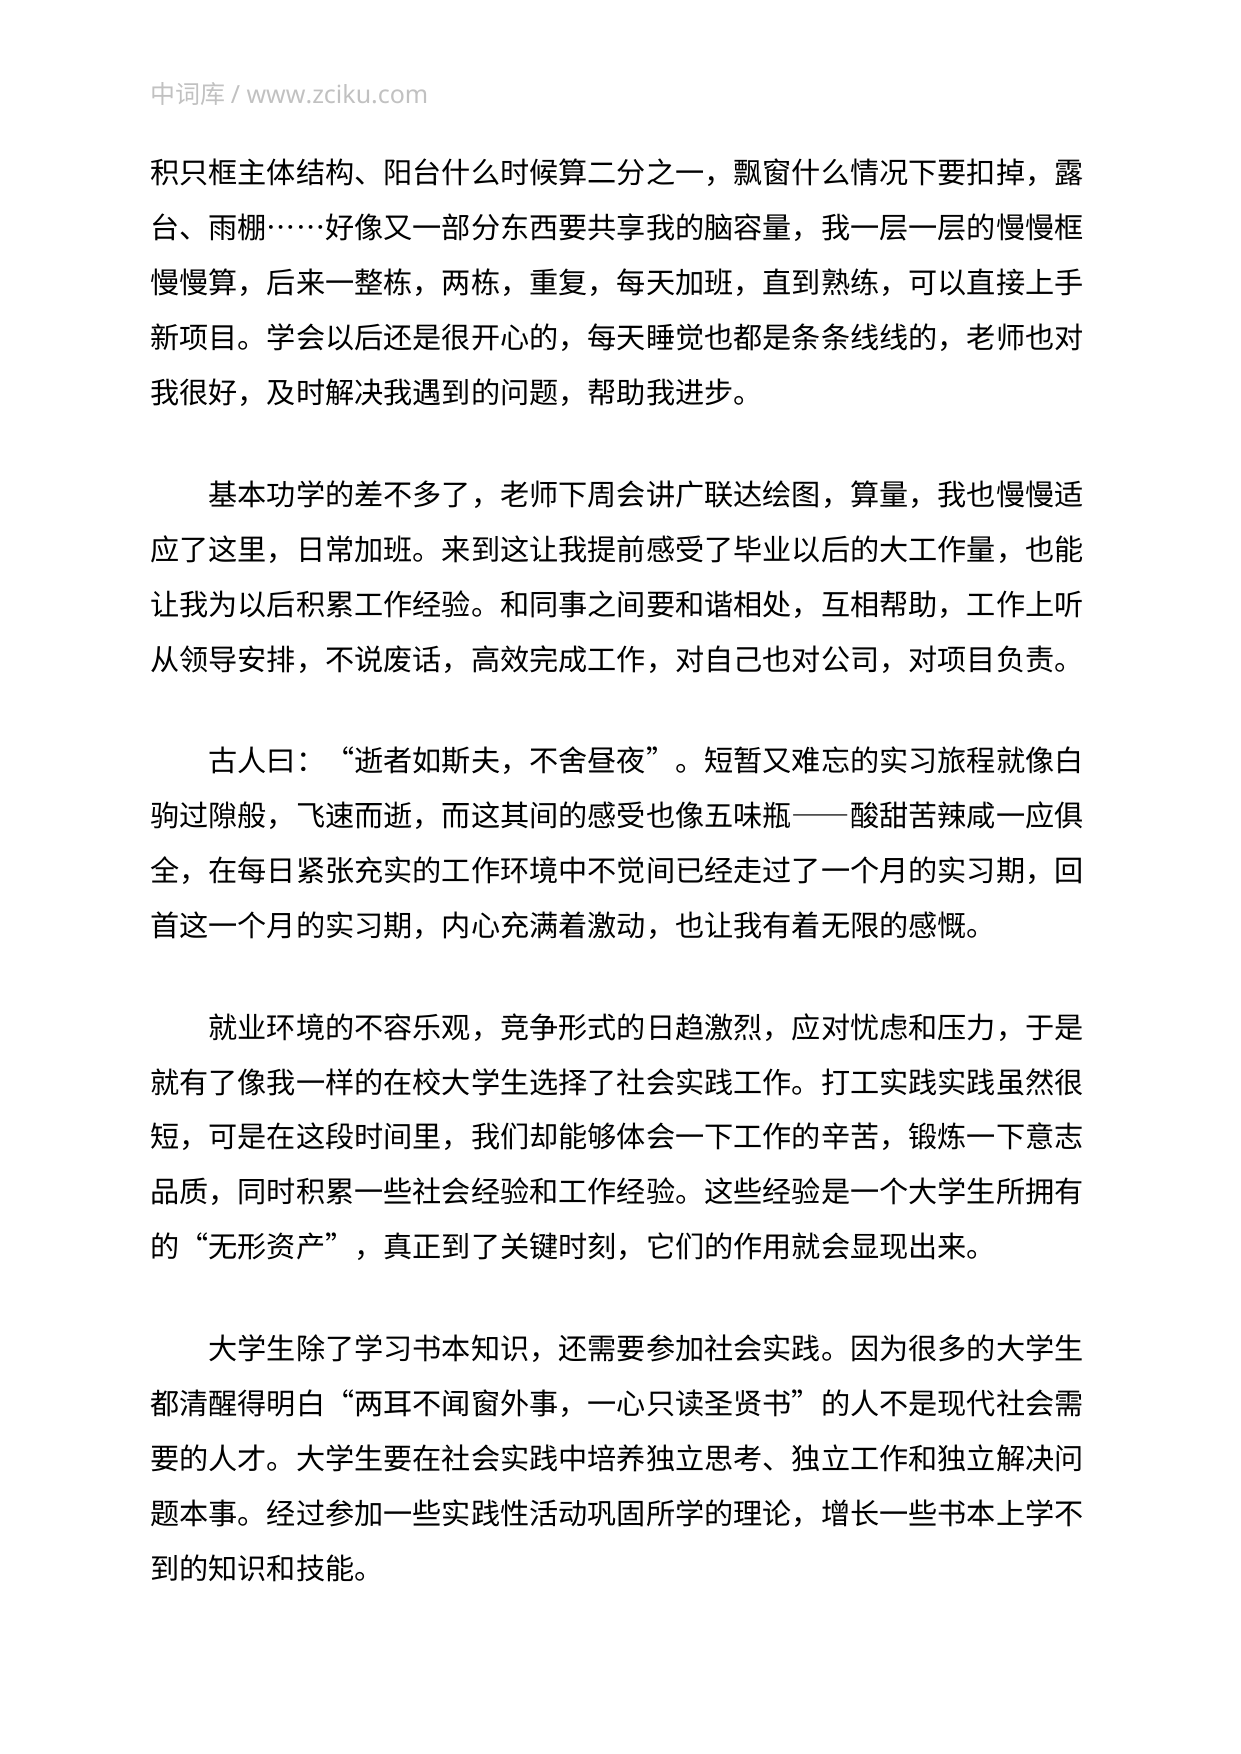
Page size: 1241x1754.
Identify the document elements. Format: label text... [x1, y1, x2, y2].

text 基本功学的差不多了，老师下周会讲广联达绘图，算量，我也慢慢适应了这里，日常加班。来到这让我提前感受了毕业以后的大工作量，也能让我为以后积累工作经验。和同事之间要和谐相处，互相帮助，工作上听从领导安排，不说废话，高效完成工作，对自己也对公司，对项目负责。 [150, 471, 1090, 678]
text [150, 150, 1090, 412]
text 就业环境的不容乐观，竞争形式的日趋激烈，应对忧虑和压力，于是就有了像我一样的在校大学生选择了社会实践工作。打工实践实践虽然很短，可是在这段时间里，我们却能够体会一下工作的辛苦，锻炼一下意志品质，同时积累一些社会经验和工作经验。这些经验是一个大学生所拥有的“无形资产”，真正到了关键时刻，它们的作用就会显现出来。 [150, 1004, 1090, 1266]
text 大学生除了学习书本知识，还需要参加社会实践。因为很多的大学生都清醒得明白“两耳不闻窗外事，一心只读圣贤书”的人不是现代社会需要的人才。大学生要在社会实践中培养独立思考、独立工作和独立解决问题本事。经过参加一些实践性活动巩固所学的理论，增长一些书本上学不到的知识和技能。 [150, 1326, 1090, 1587]
text 古人曰：“逝者如斯夫，不舍昼夜”。短暂又难忘的实习旅程就像白驹过隙般，飞速而逝，而这其间的感受也像五味瓶——酸甜苦辣咸一应俱全，在每日紧张充实的工作环境中不觉间已经走过了一个月的实习期，回首这一个月的实习期，内心充满着激动，也让我有着无限的感慨。 [150, 738, 1090, 945]
